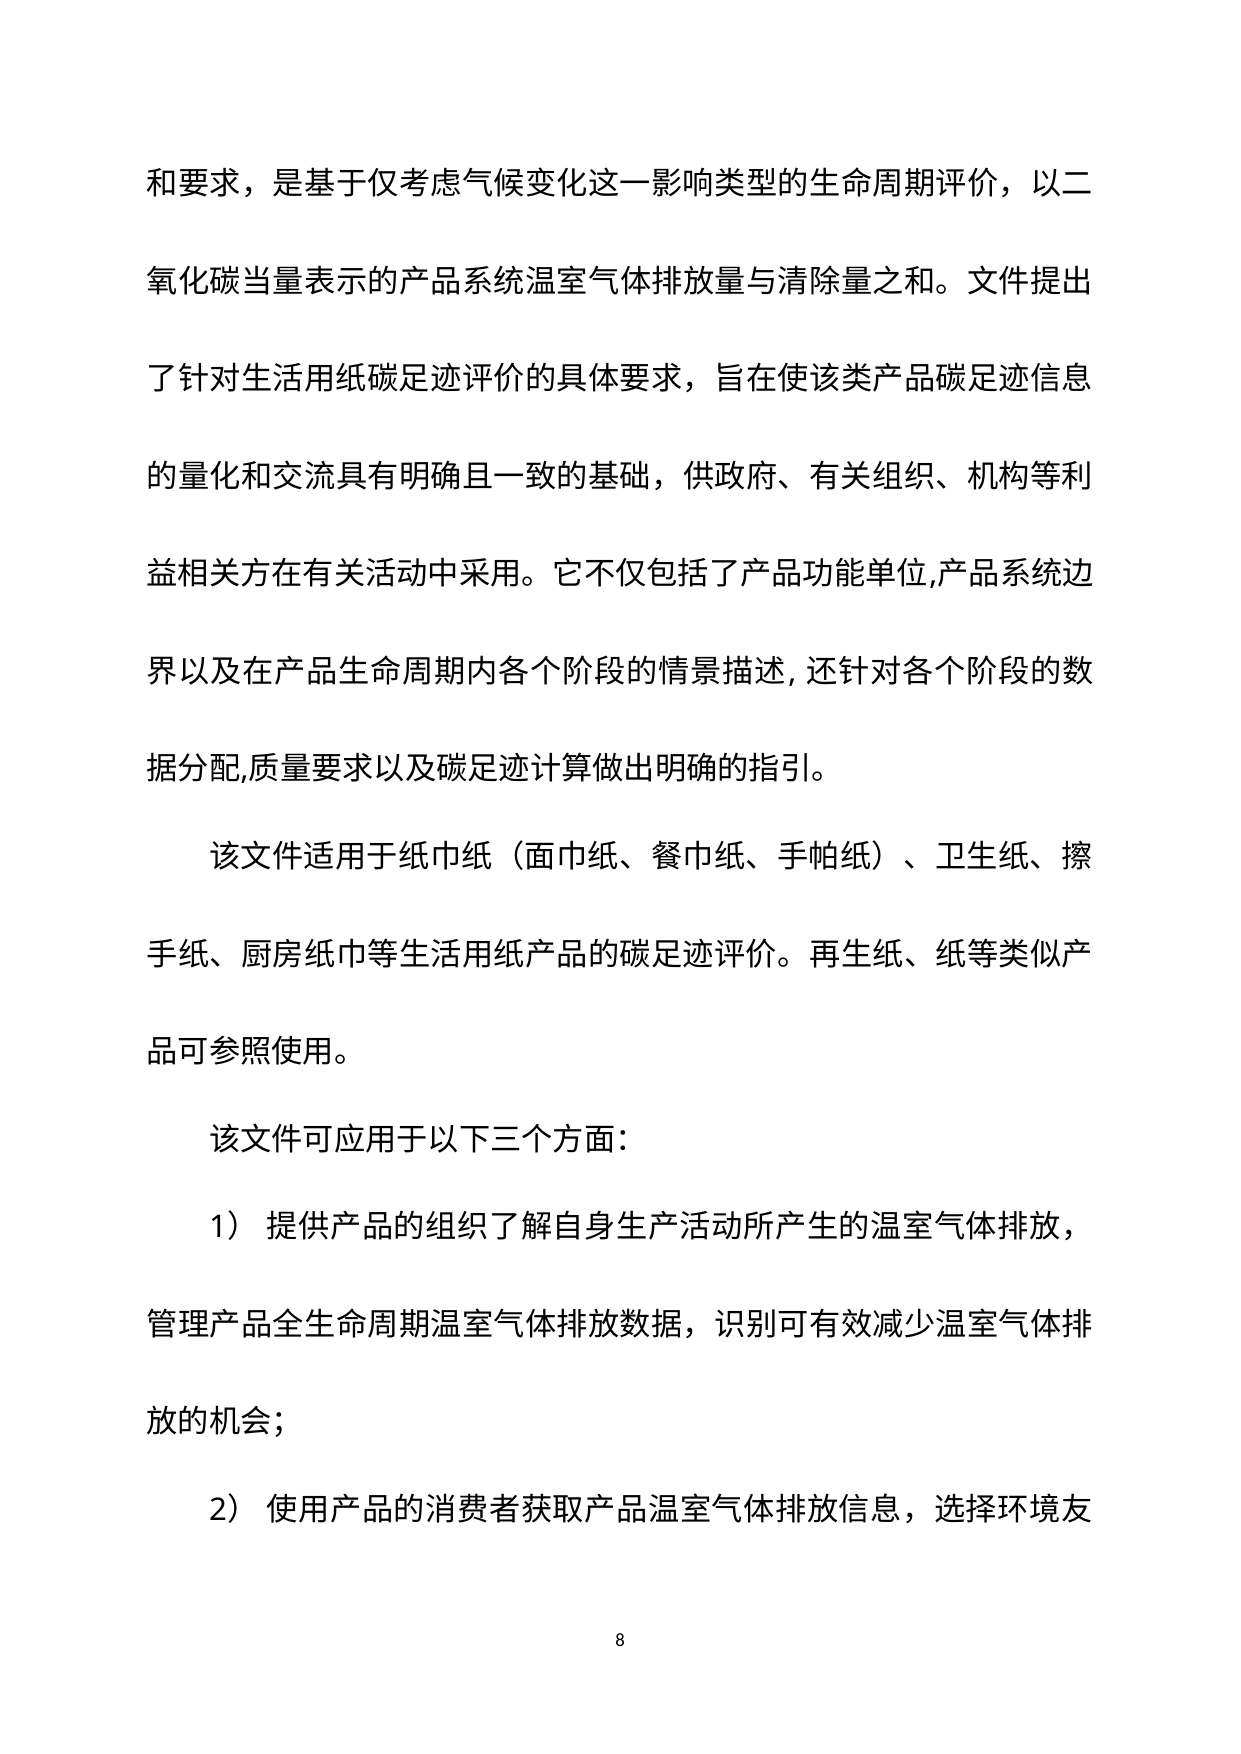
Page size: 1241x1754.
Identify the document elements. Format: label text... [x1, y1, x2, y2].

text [146, 1474, 1094, 1539]
text 1） 提供产品的组织了解自身生产活动所产生的温室气体排放，管理产品全生命周期温室气体排放数据，识别可有效减少温室气体排放的机会； [146, 1192, 1094, 1452]
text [146, 149, 1094, 799]
text 该文件适用于纸巾纸（面巾纸、餐巾纸、手帕纸）、卫生纸、擦手纸、厨房纸巾等生活用纸产品的碳足迹评价。再生纸、纸等类似产品可参照使用。 [146, 821, 1094, 1081]
text 该文件可应用于以下三个方面： [146, 1104, 1094, 1169]
